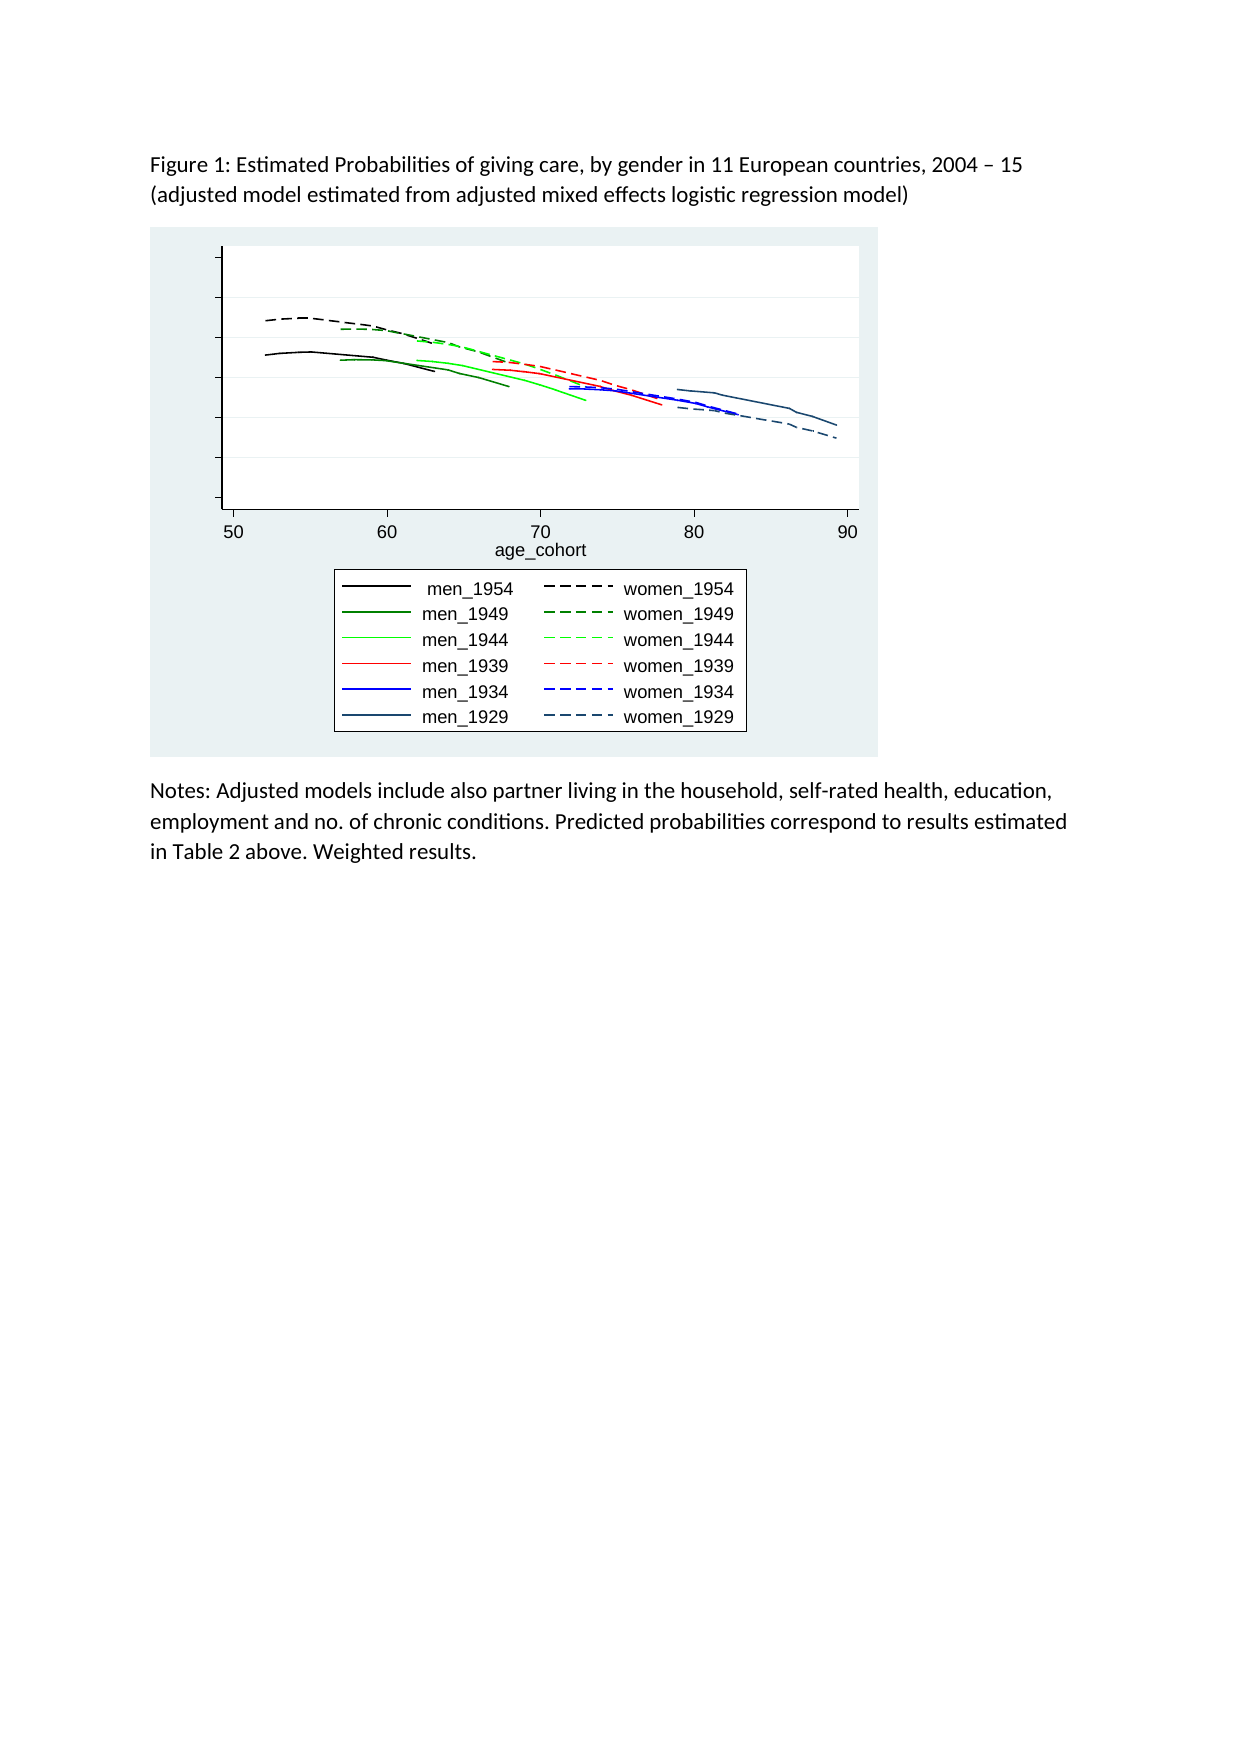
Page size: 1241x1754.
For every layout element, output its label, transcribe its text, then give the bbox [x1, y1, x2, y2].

text Figure 1: Estimated Probabilities of giving care, by gender in 11 European countries, 2004 – 15 (adjusted model estimated from adjusted mixed effects logistic regression model) [150, 150, 1090, 208]
text Notes: Adjusted models include also partner living in the household, self-rated health, education, employment and no. of chronic conditions. Predicted probabilities correspond to results estimated in Table 2 above. Weighted results. [150, 777, 1090, 865]
